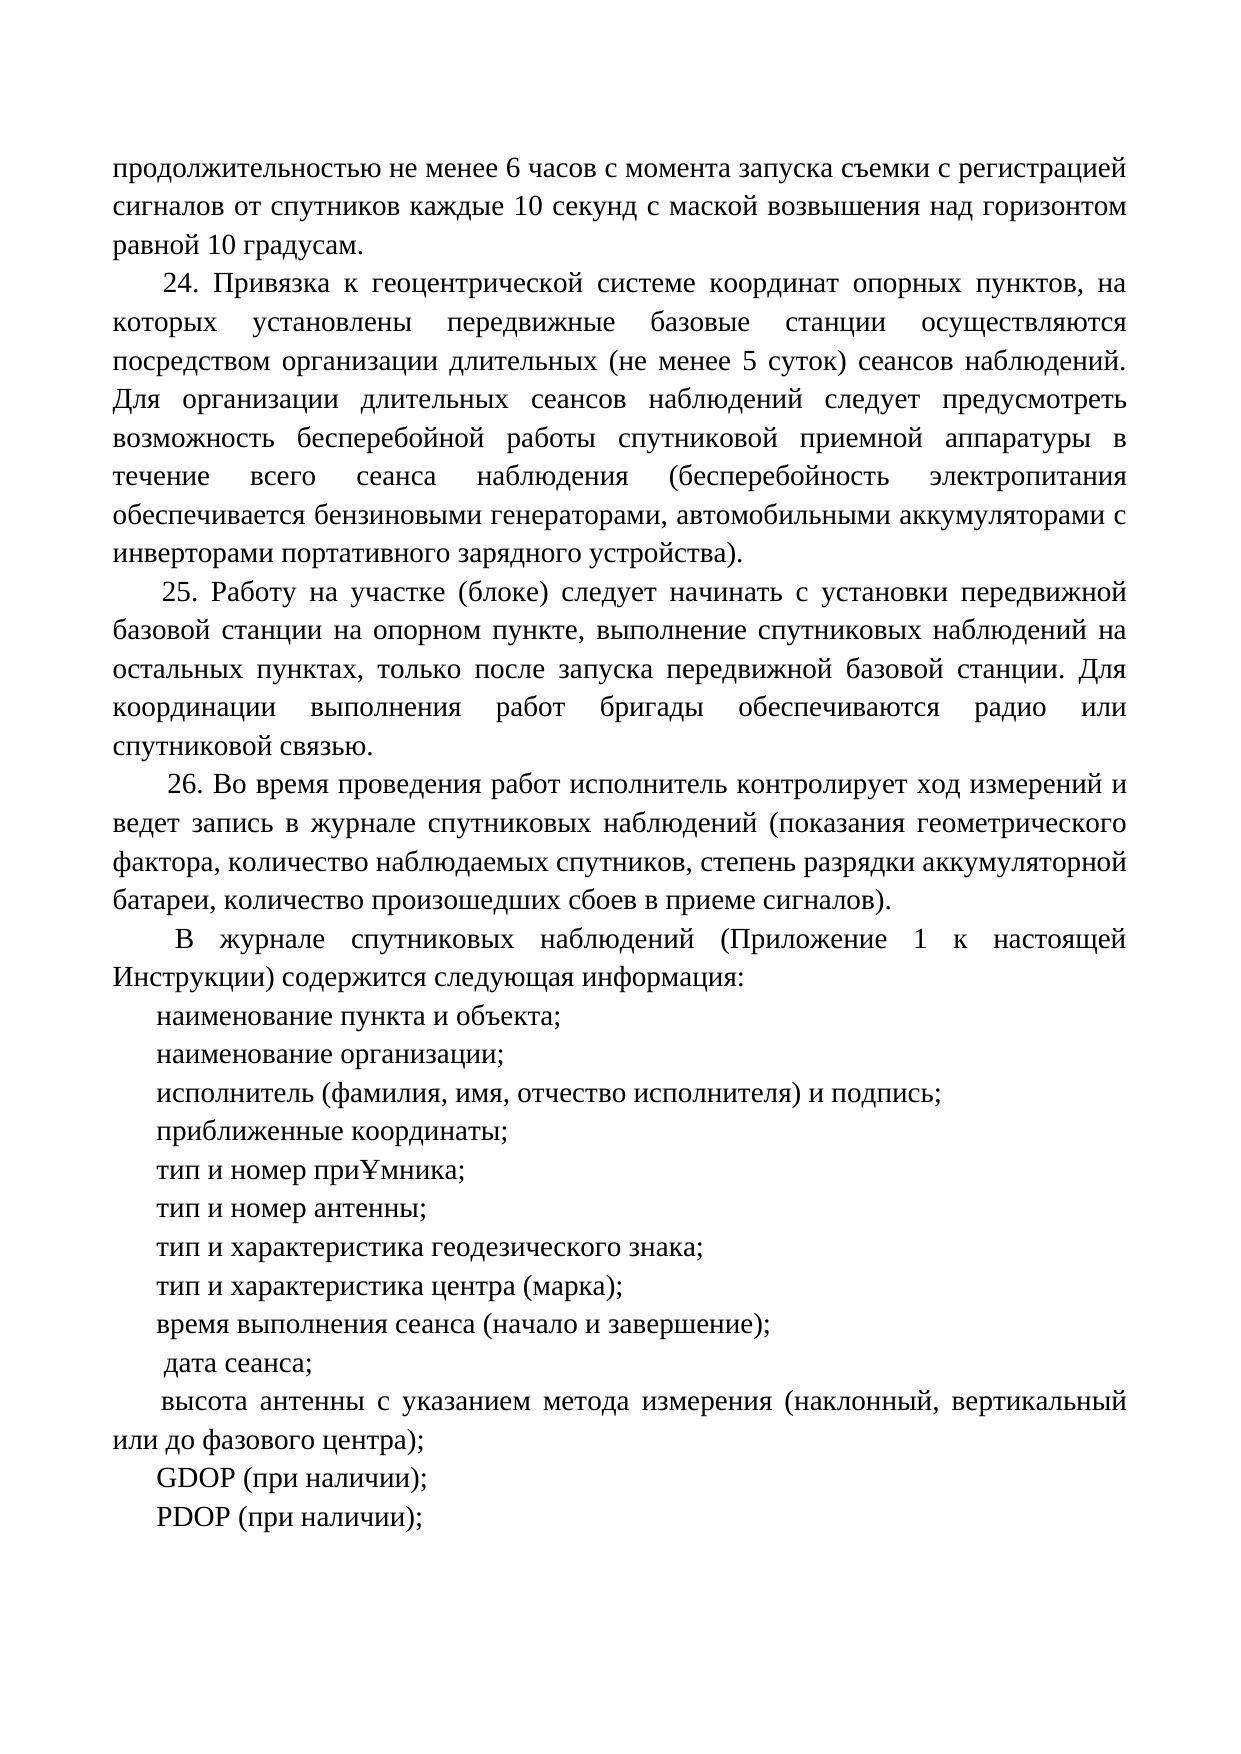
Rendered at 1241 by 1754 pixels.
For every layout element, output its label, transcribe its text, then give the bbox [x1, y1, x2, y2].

text высота антенны с указанием метода измерения (наклонный, вертикальный или до фазового центра); [112, 1383, 1128, 1455]
text время выполнения сеанса (начало и завершение); [112, 1306, 1128, 1340]
text 26. Во время проведения работ исполнитель контролирует ход измерений и ведет запись в журнале спутниковых наблюдений (показания геометрического фактора, количество наблюдаемых спутников, степень разрядки аккумуляторной батареи, количество произошедших сбоев в приеме сигналов). [112, 767, 1128, 916]
text 24. Привязка к геоцентрической системе координат опорных пунктов, на которых установлены передвижные базовые станции осуществляются посредством организации длительных (не менее 5 суток) сеансов наблюдений. Для организации длительных сеансов наблюдений следует предусмотреть возможность бесперебойной работы спутниковой приемной аппаратуры в течение всего сеанса наблюдения (бесперебойность электропитания обеспечивается бензиновыми генераторами, автомобильными аккумуляторами с инверторами портативного зарядного устройства). [112, 266, 1128, 569]
text исполнитель (фамилия, имя, отчество исполнителя) и подпись; [112, 1075, 1128, 1108]
text приближенные координаты; [112, 1113, 1128, 1147]
text GDOP (при наличии); [112, 1460, 1128, 1494]
text тип и характеристика геодезического знака; [112, 1229, 1128, 1263]
text В журнале спутниковых наблюдений (Приложение 1 к настоящей Инструкции) содержится следующая информация: [112, 921, 1128, 993]
text PDOP (при наличии); [112, 1499, 1128, 1532]
text 25. Работу на участке (блоке) следует начинать с установки передвижной базовой станции на опорном пункте, выполнение спутниковых наблюдений на остальных пунктах, только после запуска передвижной базовой станции. Для координации выполнения работ бригады обеспечиваются радио или спутниковой связью. [112, 574, 1128, 762]
text наименование организации; [112, 1036, 1128, 1070]
text тип и номер антенны; [112, 1191, 1128, 1224]
text тип и номер приҰмника; [112, 1152, 1128, 1186]
text тип и характеристика центра (марка); [112, 1268, 1128, 1301]
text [112, 150, 1128, 261]
text дата сеанса; [112, 1345, 1128, 1378]
text наименование пункта и объекта; [112, 998, 1128, 1031]
